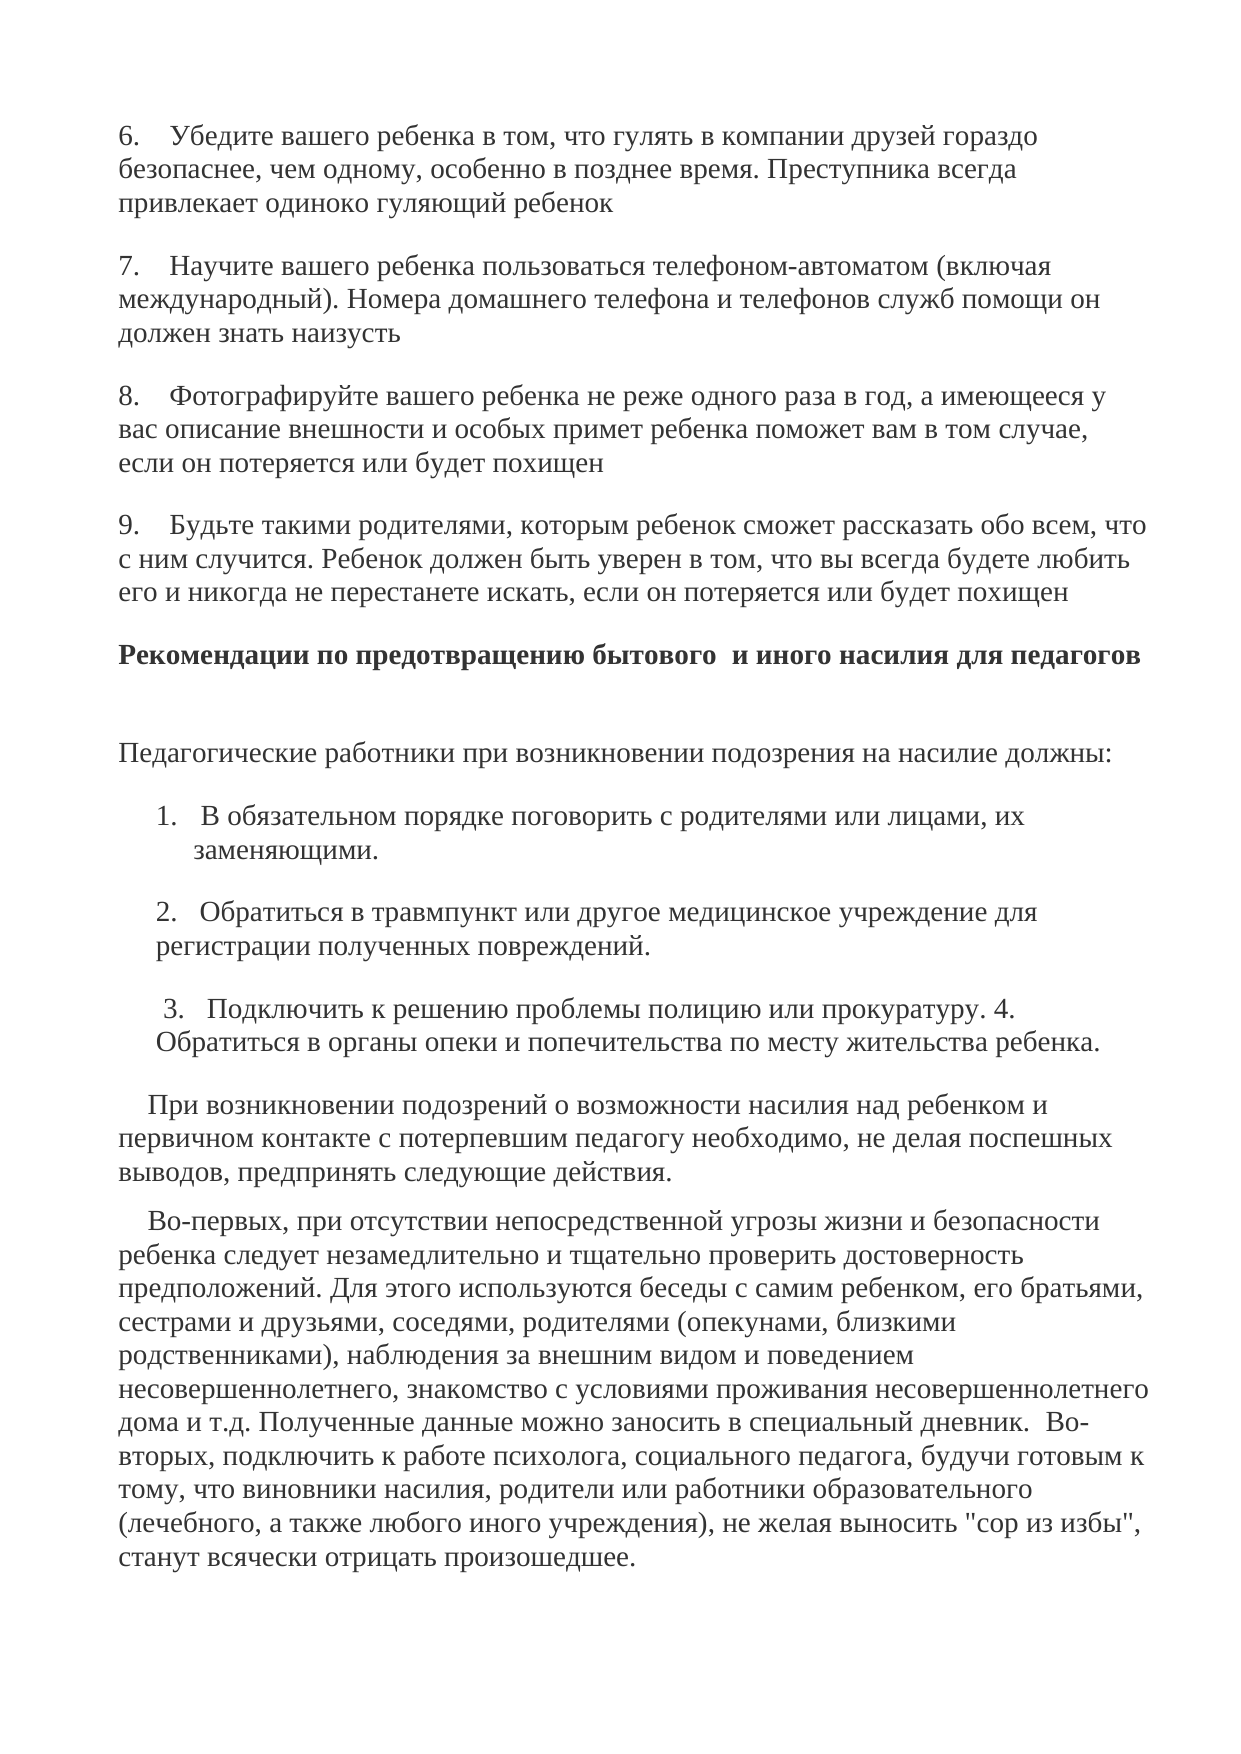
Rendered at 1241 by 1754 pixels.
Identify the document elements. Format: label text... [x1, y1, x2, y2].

text 9. Будьте такими родителями, которым ребенок сможет рассказать обо всем, что с ним случится. Ребенок должен быть уверен в том, что вы всегда будете любить его и никогда не перестанете искать, если он потеряется или будет похищен [118, 507, 1152, 608]
text Педагогические работники при возникновении подозрения на насилие должны: [118, 736, 1152, 769]
text Рекомендации по предотвращению бытового и иного насилия для педагогов [118, 637, 1152, 671]
text 8. Фотографируйте вашего ребенка не реже одного раза в год, а имеющееся у вас описание внешности и особых примет ребенка поможет вам в том случае, если он потеряется или будет похищен [118, 378, 1152, 478]
text 7. Научите вашего ребенка пользоваться телефоном-автоматом (включая международный). Номера домашнего телефона и телефонов служб помощи он должен знать наизусть [118, 248, 1152, 348]
text Во-первых, при отсутствии непосредственной угрозы жизни и безопасности ребенка следует незамедлительно и тщательно проверить достоверность предположений. Для этого используются беседы с самим ребенком, его братьями, сестрами и друзьями, соседями, родителями (опекунами, близкими родственниками), наблюдения за внешним видом и поведением несовершеннолетнего, знакомство с условиями проживания несовершеннолетнего дома и т.д. Полученные данные можно заносить в специальный дневник. Во-вторых, подключить к работе психолога, социального педагога, будучи готовым к тому, что виновники насилия, родители или работники образовательного (лечебного, а также любого иного учреждения), не желая выносить "сор из избы", станут всячески отрицать произошедшее. [118, 1203, 1152, 1572]
text 2. Обратиться в травмпункт или другое медицинское учреждение для регистрации полученных повреждений. [156, 894, 1152, 962]
text При возникновении подозрений о возможности насилия над ребенком и первичном контакте с потерпевшим педагогу необходимо, не делая поспешных выводов, предпринять следующие действия. [118, 1087, 1152, 1188]
list В обязательном порядке поговорить с родителями или лицами, их заменяющими. [156, 798, 1152, 865]
text 6. Убедите вашего ребенка в том, что гулять в компании друзей гораздо безопаснее, чем одному, особенно в позднее время. Преступника всегда привлекает одиноко гуляющий ребенок [118, 118, 1152, 219]
text 3. Подключить к решению проблемы полицию или прокуратуру. 4. Обратиться в органы опеки и попечительства по месту жительства ребенка. [156, 991, 1152, 1058]
